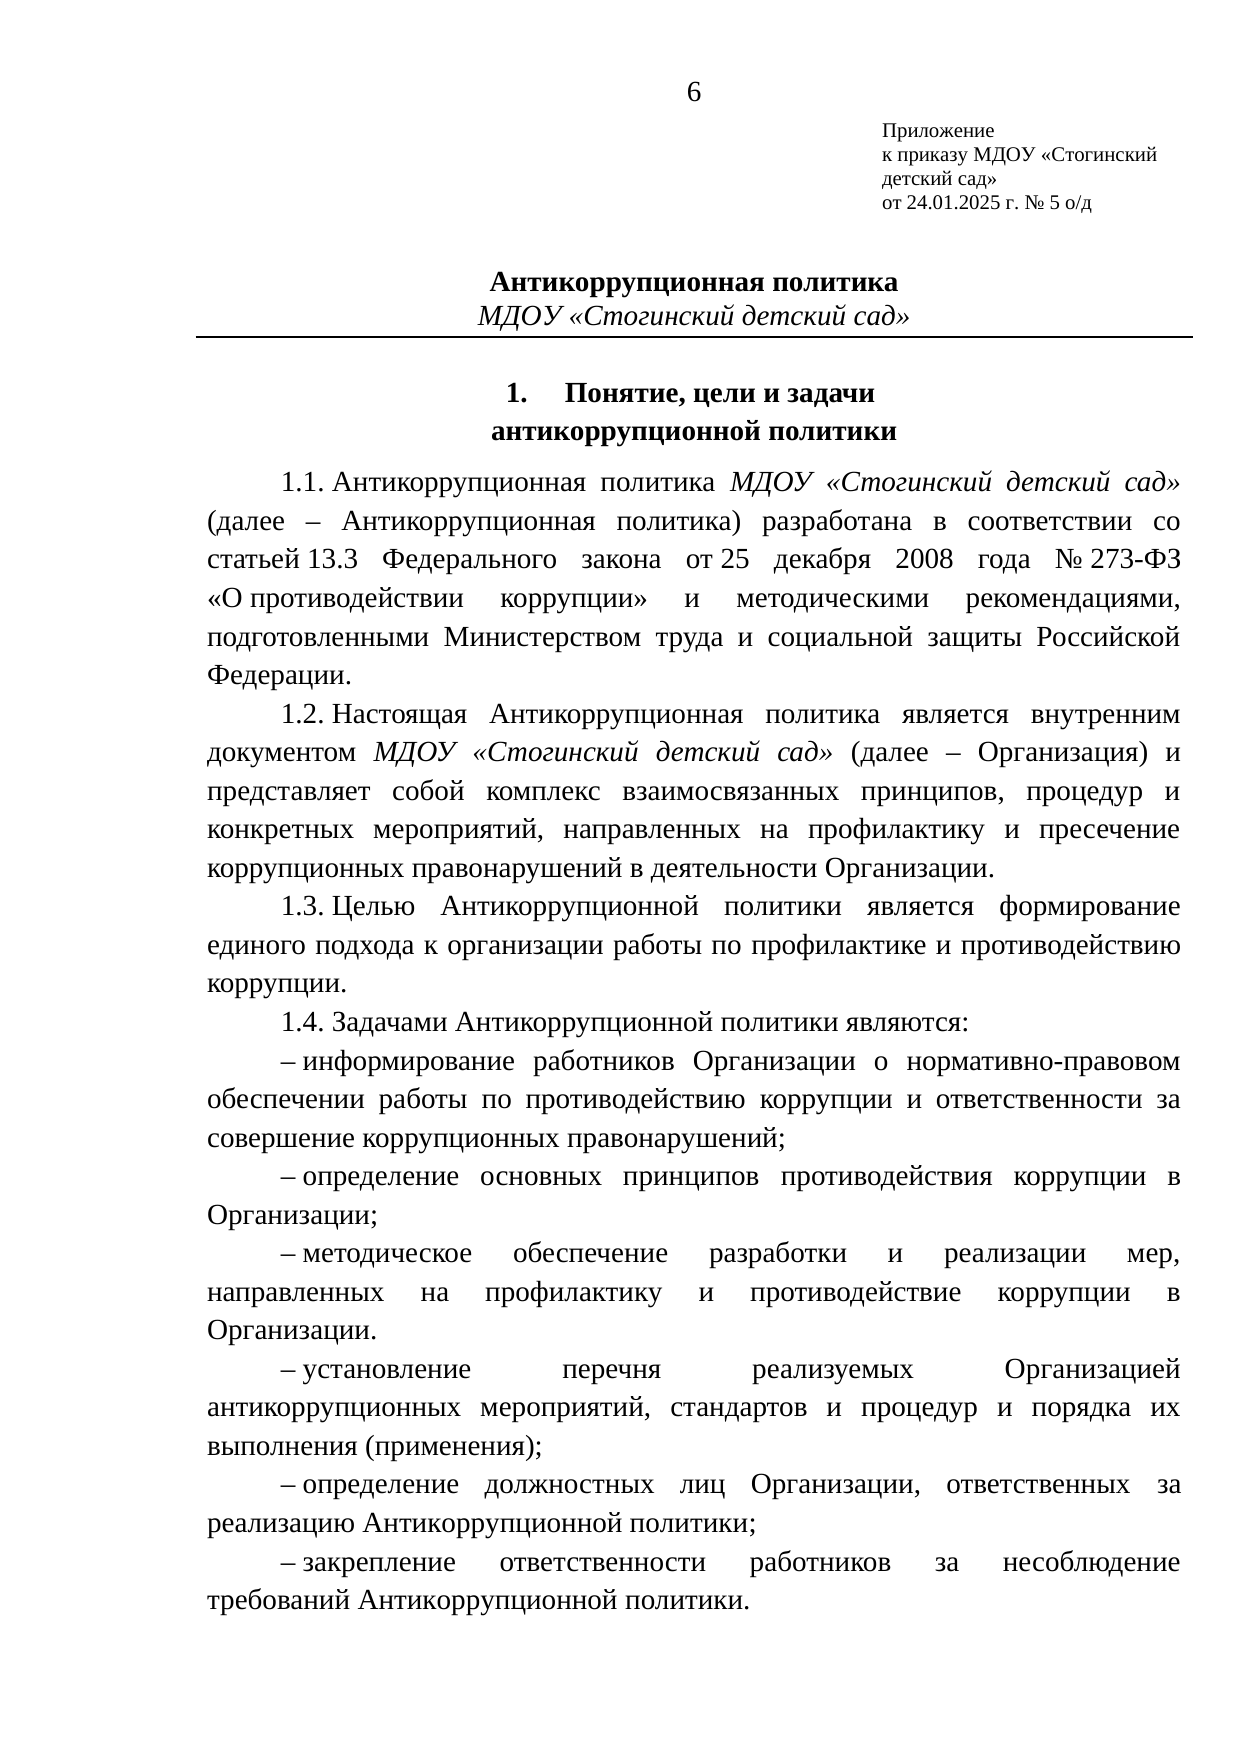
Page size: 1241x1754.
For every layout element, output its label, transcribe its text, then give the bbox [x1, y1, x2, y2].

text Антикоррупционная политика [207, 264, 1181, 298]
text – информирование работников Организации о нормативно-правовом обеспечении работы по противодействию коррупции и ответственности за совершение коррупционных правонарушений; [207, 1043, 1181, 1153]
text Приложение к приказу МДОУ «Стогинский детский сад» от 24.01.2025 г. № 5 о/д [882, 118, 1181, 214]
list Понятие, цели и задачи антикоррупционной политики [207, 375, 1181, 447]
list 1.3. Целью Антикоррупционной политики является формирование единого подхода к организации работы по профилактике и противодействию коррупции. [207, 888, 1181, 999]
text 1.1. Антикоррупционная политика МДОУ «Стогинский детский сад» (далее – Антикоррупционная политика) разработана в соответствии со статьей 13.3 Федерального закона от 25 декабря 2008 года № 273-ФЗ «О противодействии коррупции» и методическими рекомендациями, подготовленными Министерством труда и социальной защиты Российской Федерации. [207, 464, 1181, 691]
text 1.2. Настоящая Антикоррупционная политика является внутренним документом МДОУ «Стогинский детский сад» (далее – Организация) и представляет собой комплекс взаимосвязанных принципов, процедур и конкретных мероприятий, направленных на профилактику и пресечение коррупционных правонарушений в деятельности Организации. [207, 696, 1181, 883]
text – определение основных принципов противодействия коррупции в Организации; [207, 1158, 1181, 1230]
text – закрепление ответственности работников за несоблюдение требований Антикоррупционной политики. [207, 1544, 1181, 1616]
text – определение должностных лиц Организации, ответственных за реализацию Антикоррупционной политики; [207, 1467, 1181, 1539]
table_header МДОУ «Стогинский детский сад» [196, 298, 1192, 336]
text – установление перечня реализуемых Организацией антикоррупционных мероприятий, стандартов и процедур и порядка их выполнения (применения); [207, 1351, 1181, 1462]
text – методическое обеспечение разработки и реализации мер, направленных на профилактику и противодействие коррупции в Организации. [207, 1235, 1181, 1346]
list 1.4. Задачами Антикоррупционной политики являются: [281, 1004, 1181, 1038]
